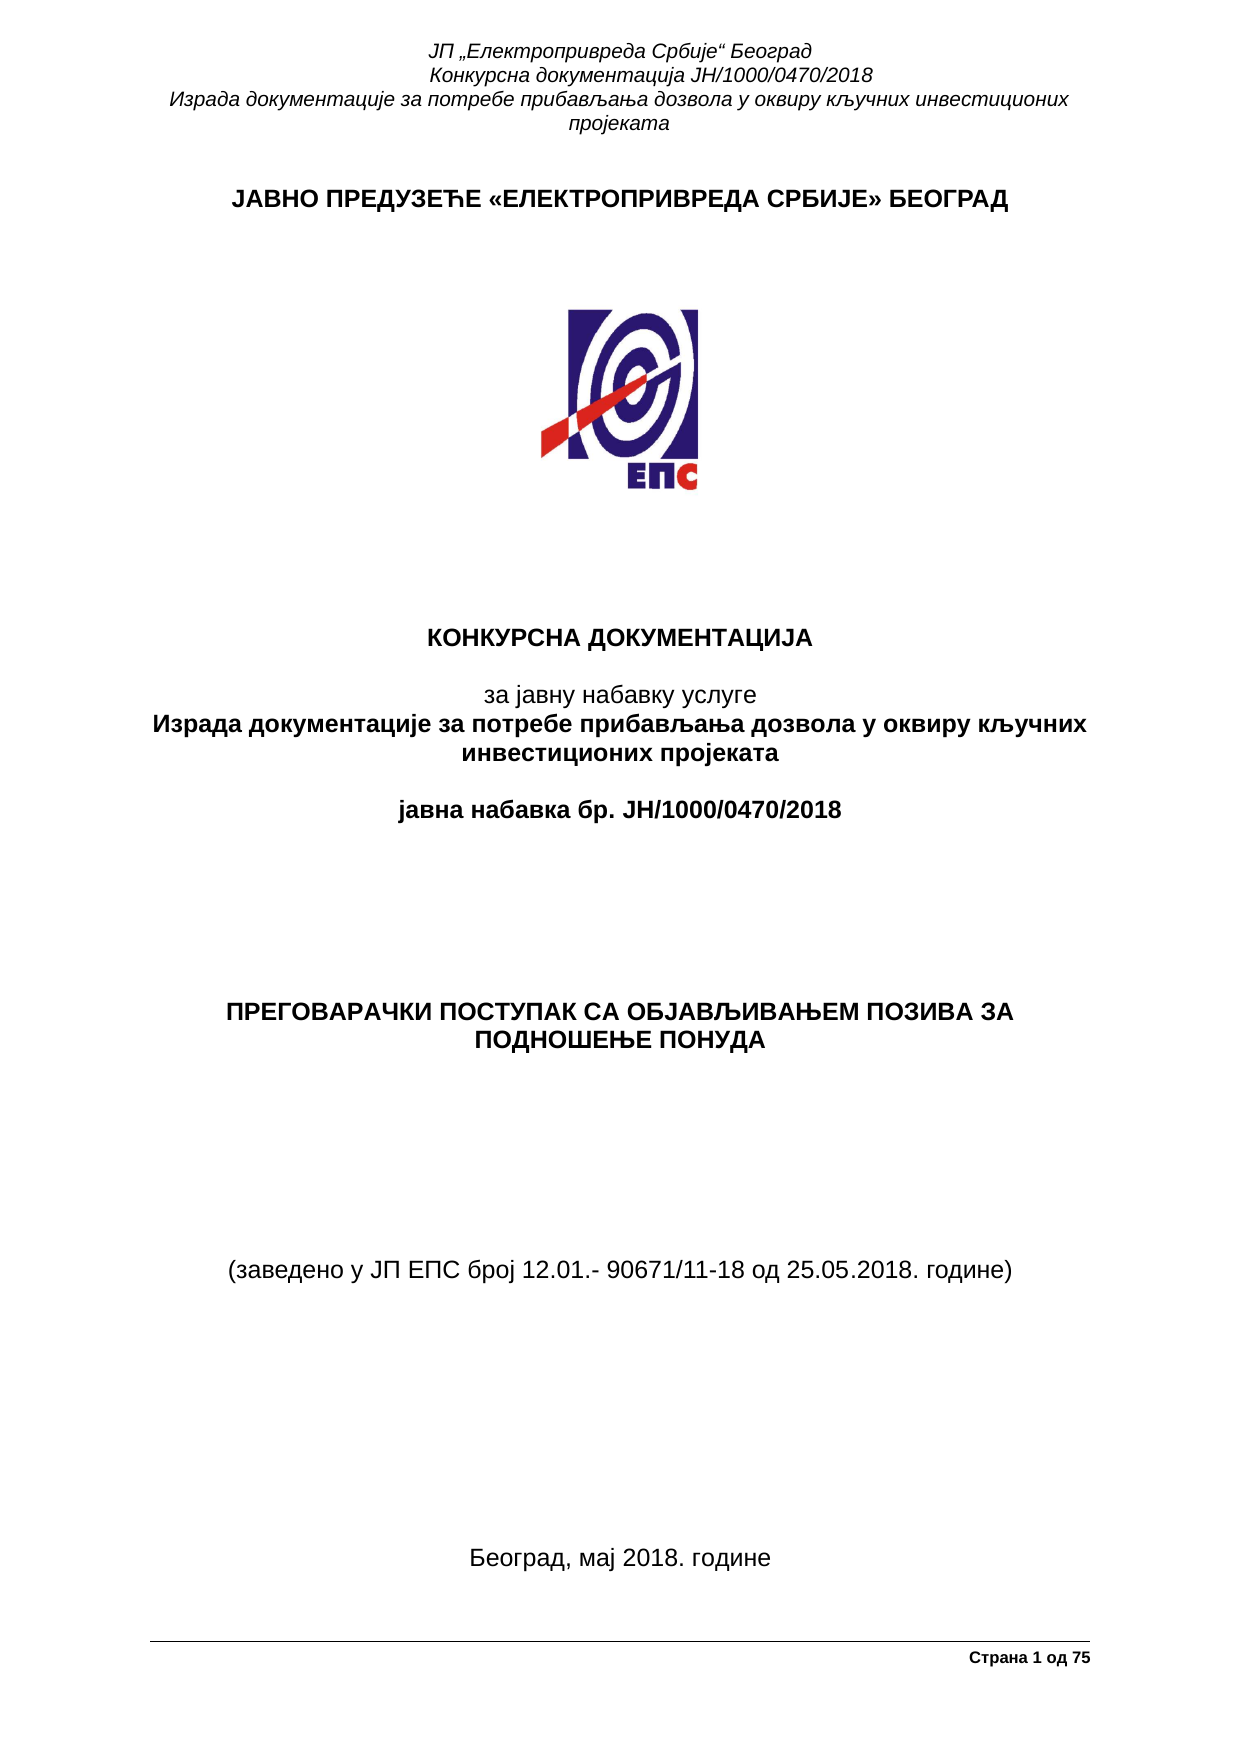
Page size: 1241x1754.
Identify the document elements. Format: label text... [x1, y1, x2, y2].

text Београд, мај 2018. године [150, 1543, 1090, 1572]
text ПРЕГОВАРАЧКИ ПОСТУПАК СА ОБЈАВЉИВАЊЕМ ПОЗИВА ЗА ПОДНОШЕЊЕ ПОНУДА [150, 997, 1090, 1054]
text за јавну набавку услуге [150, 680, 1090, 709]
text јавна набавка бр. ЈН/1000/0470/2018 [150, 795, 1090, 824]
text Израда документације за потребе прибављања дозвола у оквиру кључних инвестиционих пројеката [150, 709, 1090, 767]
picture [521, 298, 719, 508]
text КОНКУРСНА ДОКУМЕНТАЦИЈА [150, 623, 1090, 652]
text ЈАВНО ПРЕДУЗЕЋЕ «ЕЛЕКТРОПРИВРЕДА СРБИЈЕ» БЕОГРАД [150, 183, 1090, 212]
text (заведено у ЈП ЕПС број 12.01.- 90671/11-18 од 25.05.2018. године) [150, 1255, 1090, 1284]
